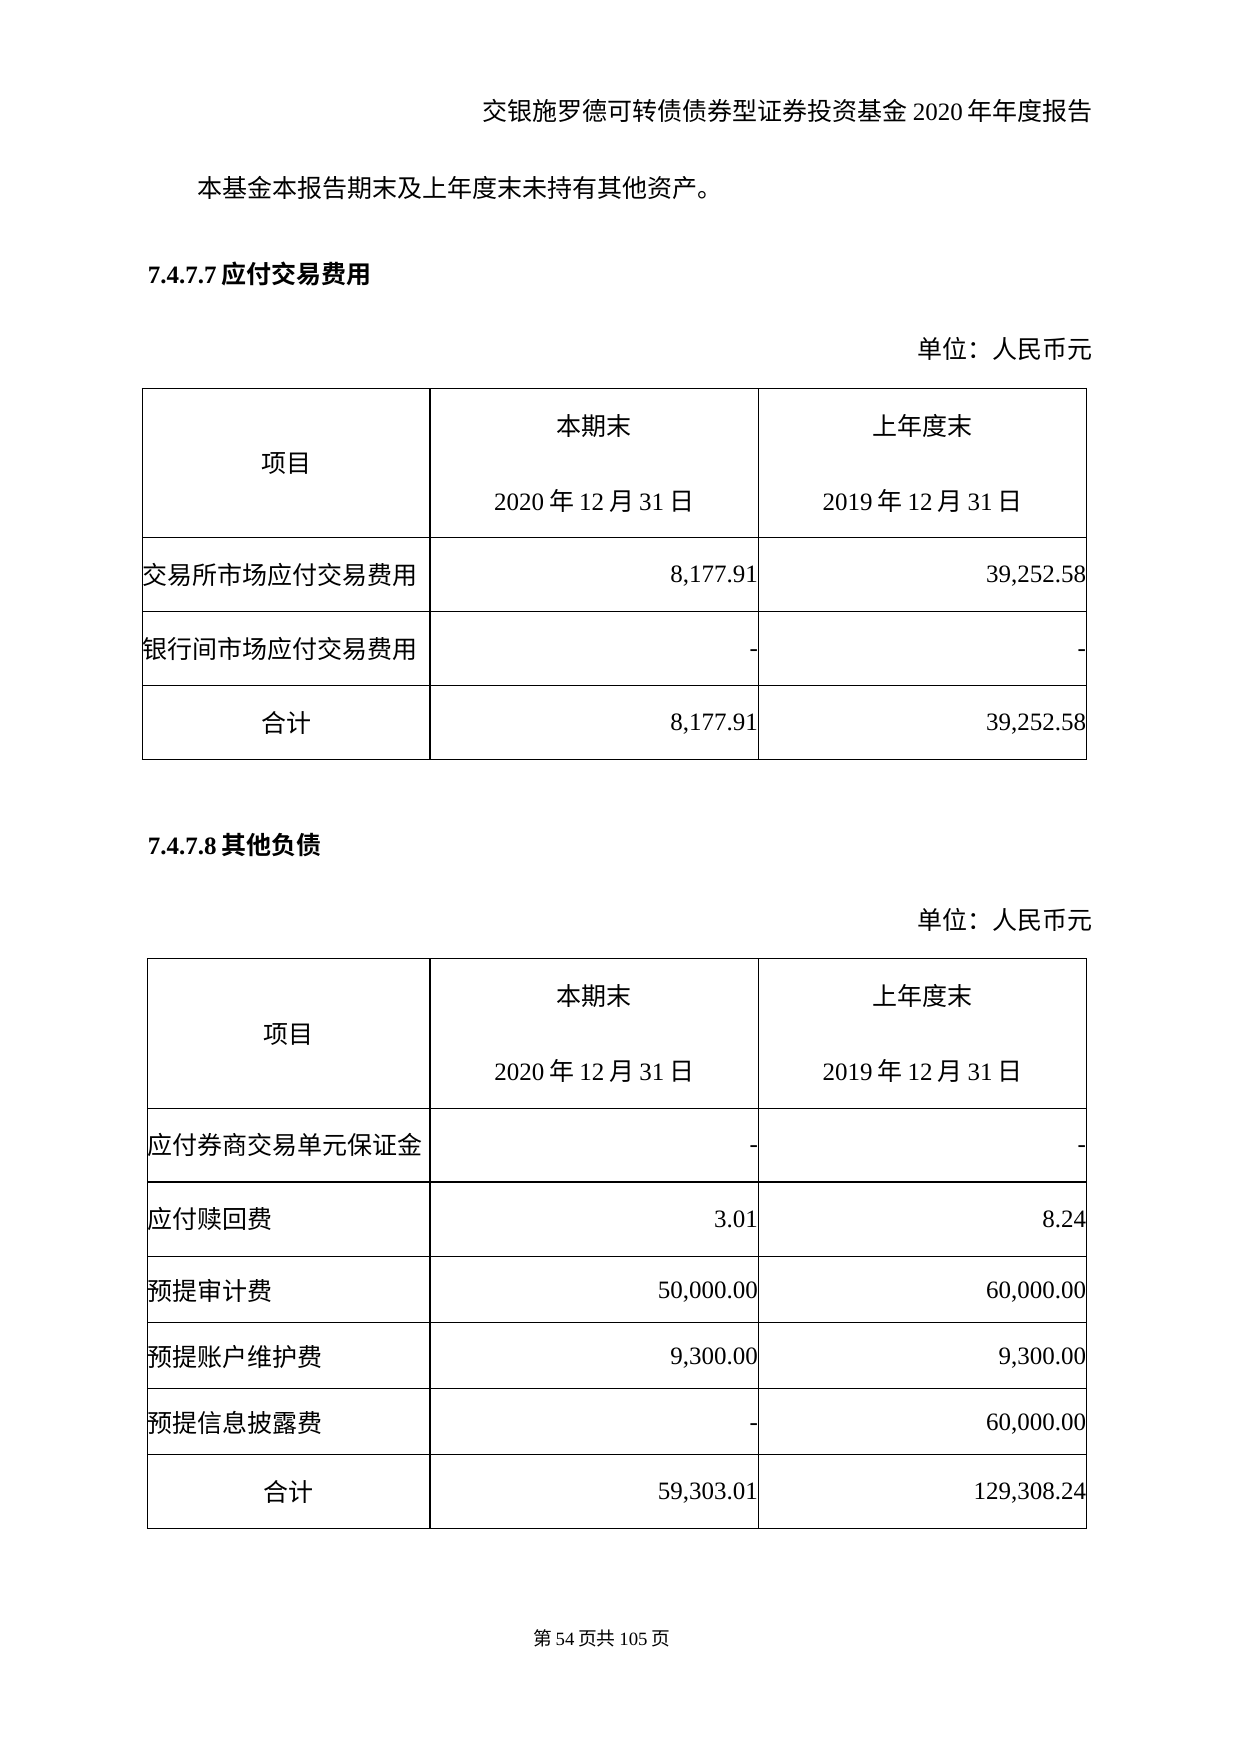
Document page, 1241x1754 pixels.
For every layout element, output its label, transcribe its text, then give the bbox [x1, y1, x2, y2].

table_cell 60,000.00 [759, 1257, 1086, 1322]
table_header 项目 [143, 389, 429, 537]
table_header 项目 [148, 959, 429, 1107]
table_cell - [431, 612, 758, 685]
table_cell - [759, 612, 1086, 685]
table_cell 60,000.00 [759, 1389, 1086, 1454]
table_cell 合计 [148, 1455, 429, 1528]
text 单位：人民币元 [149, 886, 1092, 951]
text 本基金本报告期末及上年度末未持有其他资产。 [148, 154, 1092, 219]
text 7.4.7.8其他负债 [148, 811, 1092, 876]
table_cell 银行间市场应付交易费用 [143, 612, 429, 685]
table_cell 8,177.91 [431, 686, 758, 759]
table_cell 39,252.58 [759, 686, 1086, 759]
table_header 本期末 2020年12月31日 [431, 389, 758, 537]
table_cell 预提信息披露费 [148, 1389, 429, 1454]
table_cell 预提审计费 [148, 1257, 429, 1322]
table_header 上年度末 2019年12月31日 [759, 389, 1086, 537]
table_cell 39,252.58 [759, 538, 1086, 611]
table_cell 9,300.00 [759, 1323, 1086, 1388]
table_cell - [759, 1109, 1086, 1181]
table_cell - [431, 1389, 758, 1454]
table_cell 129,308.24 [759, 1455, 1086, 1528]
text 单位：人民币元 [149, 316, 1092, 381]
table_cell 应付赎回费 [148, 1183, 429, 1256]
table_cell 59,303.01 [431, 1455, 758, 1528]
table_cell 合计 [143, 686, 429, 759]
table_cell - [431, 1109, 758, 1181]
table_cell 应付券商交易单元保证金 [148, 1109, 429, 1181]
table_cell 交易所市场应付交易费用 [143, 538, 429, 611]
table_cell 8,177.91 [431, 538, 758, 611]
table_header 上年度末 2019年12月31日 [759, 959, 1086, 1107]
table_header 本期末 2020年12月31日 [431, 959, 758, 1107]
table_cell 9,300.00 [431, 1323, 758, 1388]
table_cell 3.01 [431, 1183, 758, 1256]
table_cell 预提账户维护费 [148, 1323, 429, 1388]
table_cell 8.24 [759, 1183, 1086, 1256]
table_cell 50,000.00 [431, 1257, 758, 1322]
text 7.4.7.7应付交易费用 [148, 240, 1092, 305]
